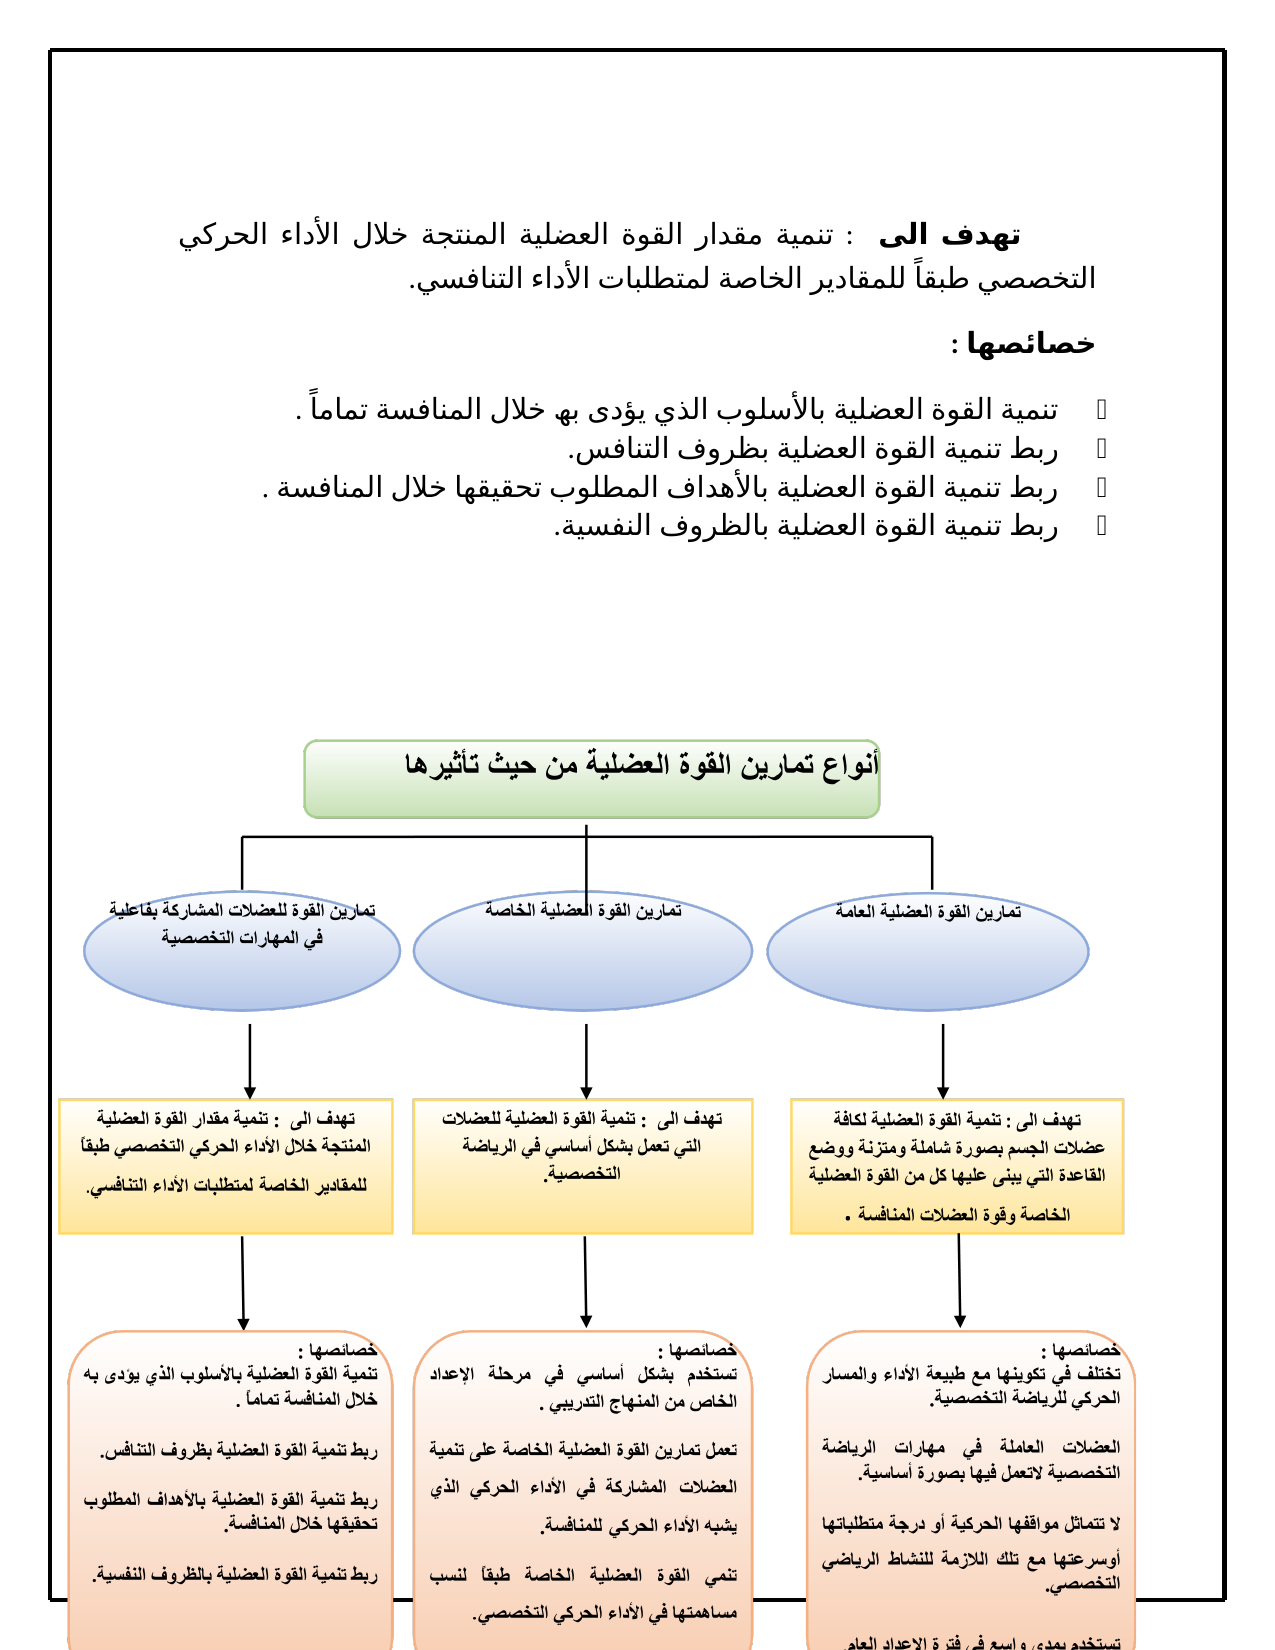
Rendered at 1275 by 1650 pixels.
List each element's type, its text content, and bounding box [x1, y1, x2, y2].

picture [57, 738, 1137, 1650]
text خصائصھا : [177, 325, 1097, 360]
list ربط تنمیة القوة العضلیة بالظروف النفسیة. [177, 507, 1097, 543]
list ربط تنمیة القوة العضلیة بالأھداف المطلوب تحقیقھا خلال المنافسة . [177, 470, 1097, 504]
list ربط تنمیة القوة العضلیة بظروف التنافس. [177, 431, 1097, 466]
list تنمیة القوة العضلیة بالأسلوب الذي یؤدى بھ خلال المنافسة تماماً . [177, 391, 1097, 427]
text تھدف الى : تنمیة مقدار القوة العضلیة المنتجة خلال الأداء الحركي التخصصي طبقاً للمقادیر الخاصة لمتطلبات الأداء التنافسي. [177, 216, 1097, 296]
